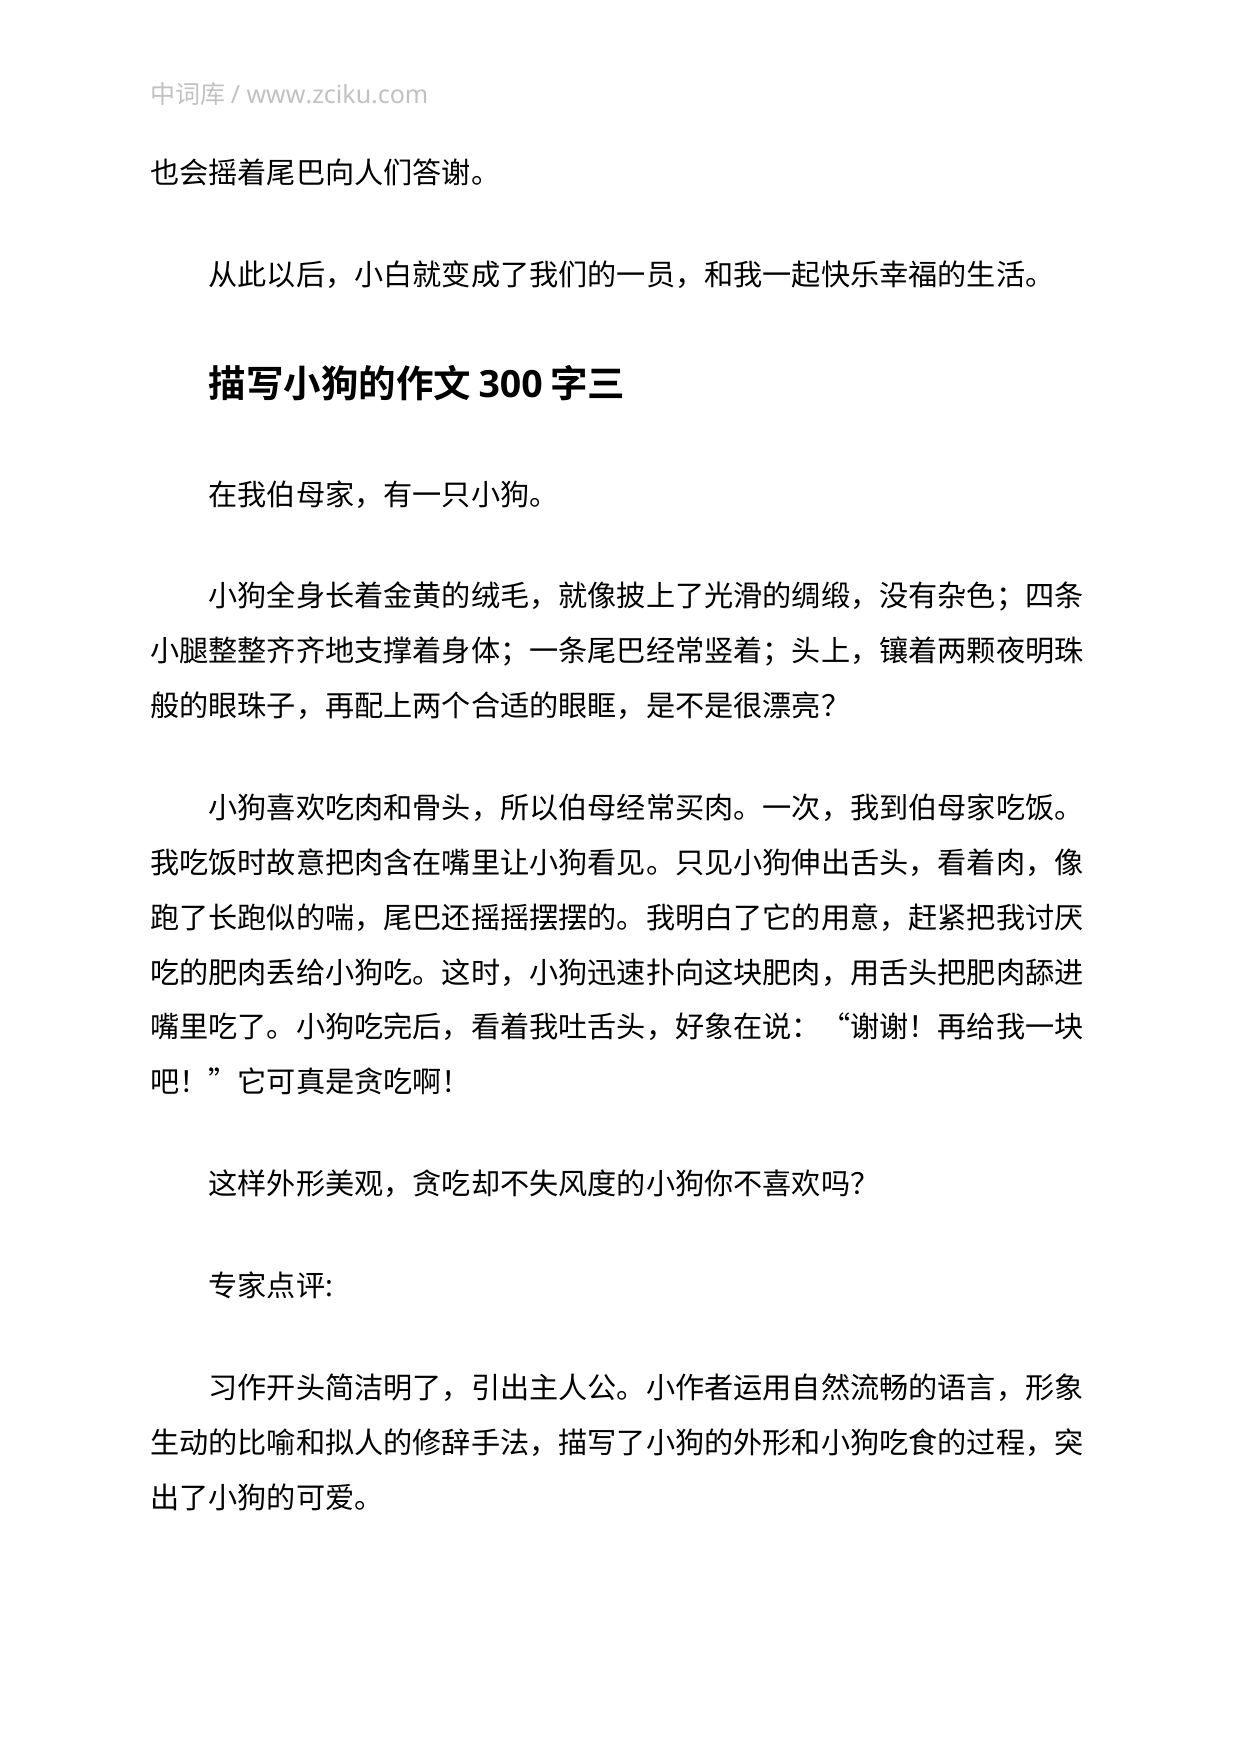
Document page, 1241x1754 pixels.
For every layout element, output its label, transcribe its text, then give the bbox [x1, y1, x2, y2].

text 这样外形美观，贪吃却不失风度的小狗你不喜欢吗？ [150, 1161, 1090, 1203]
text 从此以后，小白就变成了我们的一员，和我一起快乐幸福的生活。 [150, 252, 1090, 294]
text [150, 150, 1090, 192]
text 描写小狗的作文300字三 [150, 353, 1090, 408]
text 习作开头简洁明了，引出主人公。小作者运用自然流畅的语言，形象生动的比喻和拟人的修辞手法，描写了小狗的外形和小狗吃食的过程，突出了小狗的可爱。 [150, 1364, 1090, 1517]
text 小狗全身长着金黄的绒毛，就像披上了光滑的绸缎，没有杂色；四条小腿整整齐齐地支撑着身体；一条尾巴经常竖着；头上，镶着两颗夜明珠般的眼珠子，再配上两个合适的眼眶，是不是很漂亮？ [150, 573, 1090, 725]
text 专家点评: [150, 1262, 1090, 1305]
text 在我伯母家，有一只小狗。 [150, 471, 1090, 513]
text 小狗喜欢吃肉和骨头，所以伯母经常买肉。一次，我到伯母家吃饭。我吃饭时故意把肉含在嘴里让小狗看见。只见小狗伸出舌头，看着肉，像跑了长跑似的喘，尾巴还摇摇摆摆的。我明白了它的用意，赶紧把我讨厌吃的肥肉丢给小狗吃。这时，小狗迅速扑向这块肥肉，用舌头把肥肉舔进嘴里吃了。小狗吃完后，看着我吐舌头，好象在说：“谢谢！再给我一块吧！”它可真是贪吃啊！ [150, 784, 1090, 1101]
